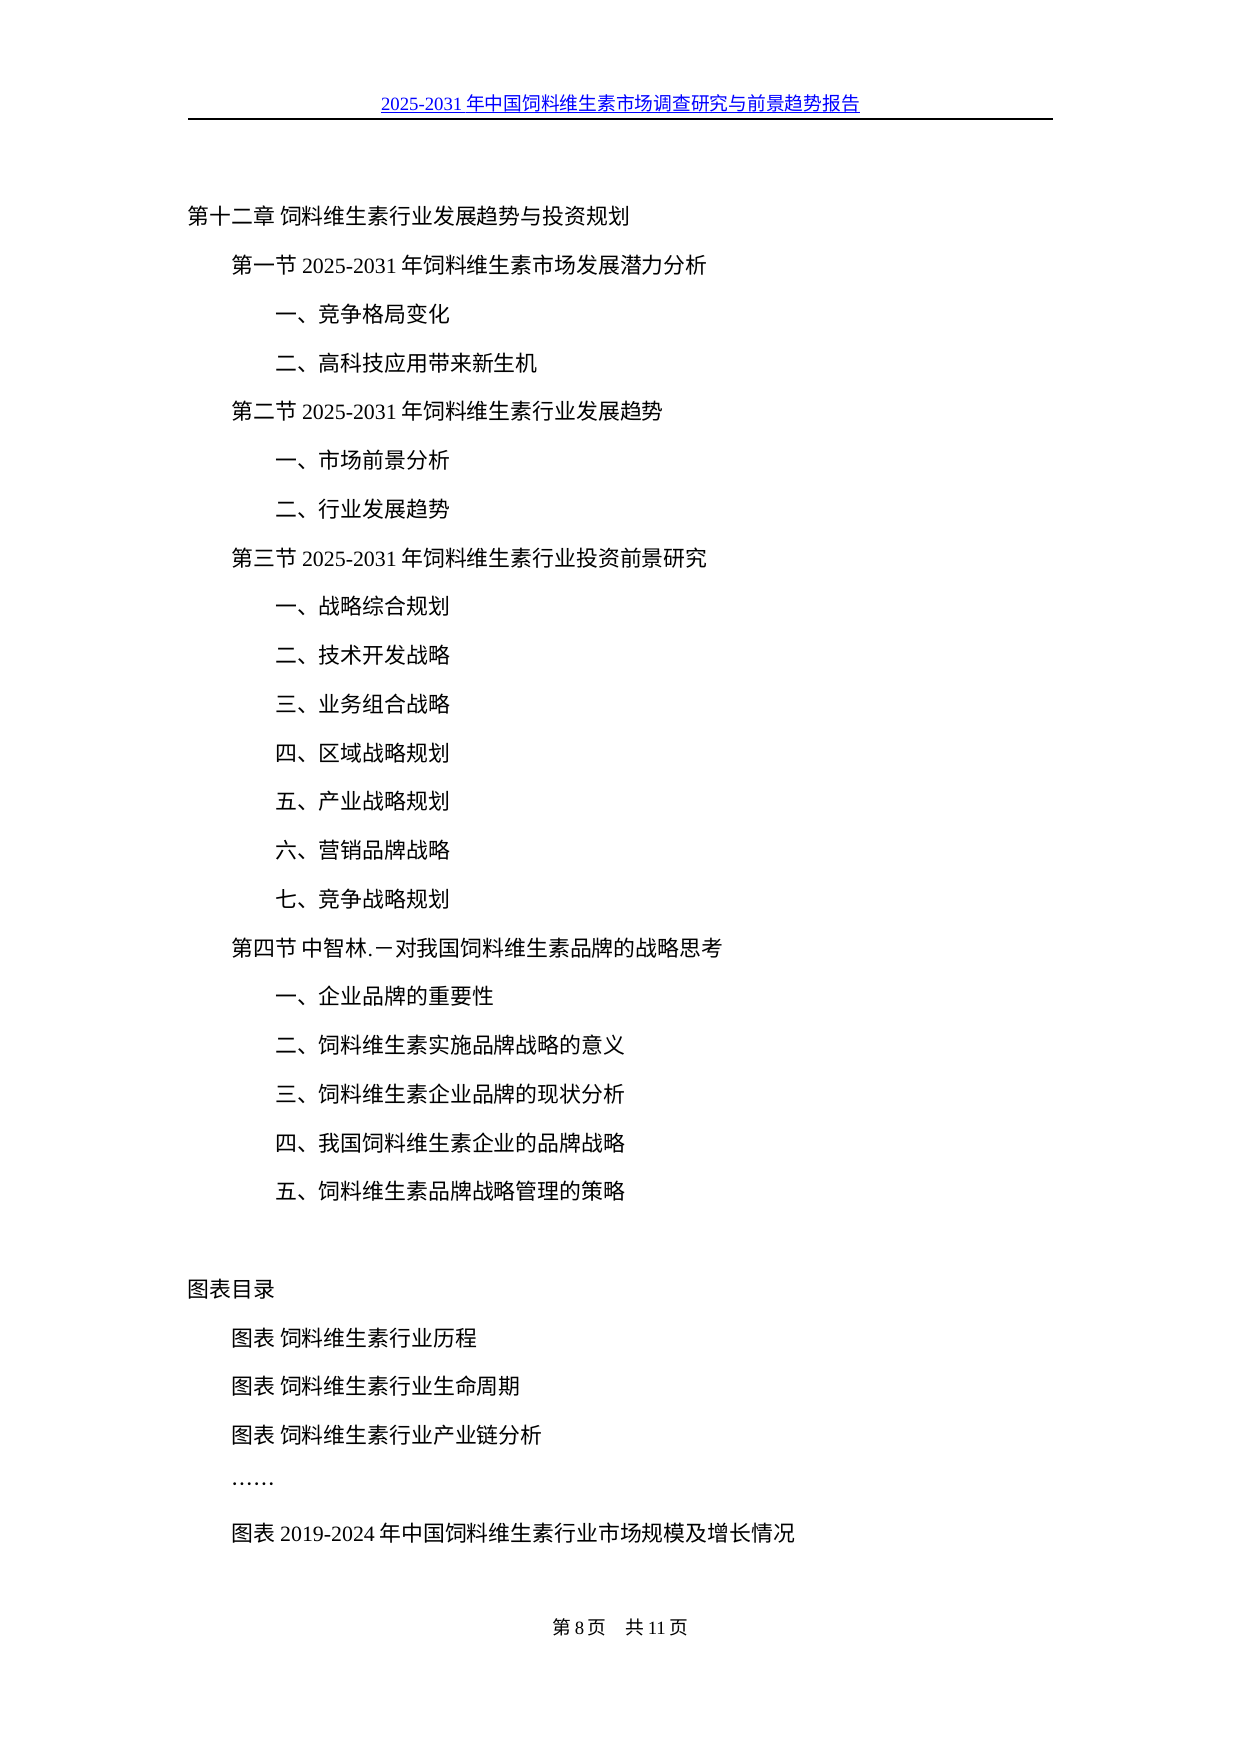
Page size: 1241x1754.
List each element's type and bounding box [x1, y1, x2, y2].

text [187, 150, 1053, 1548]
